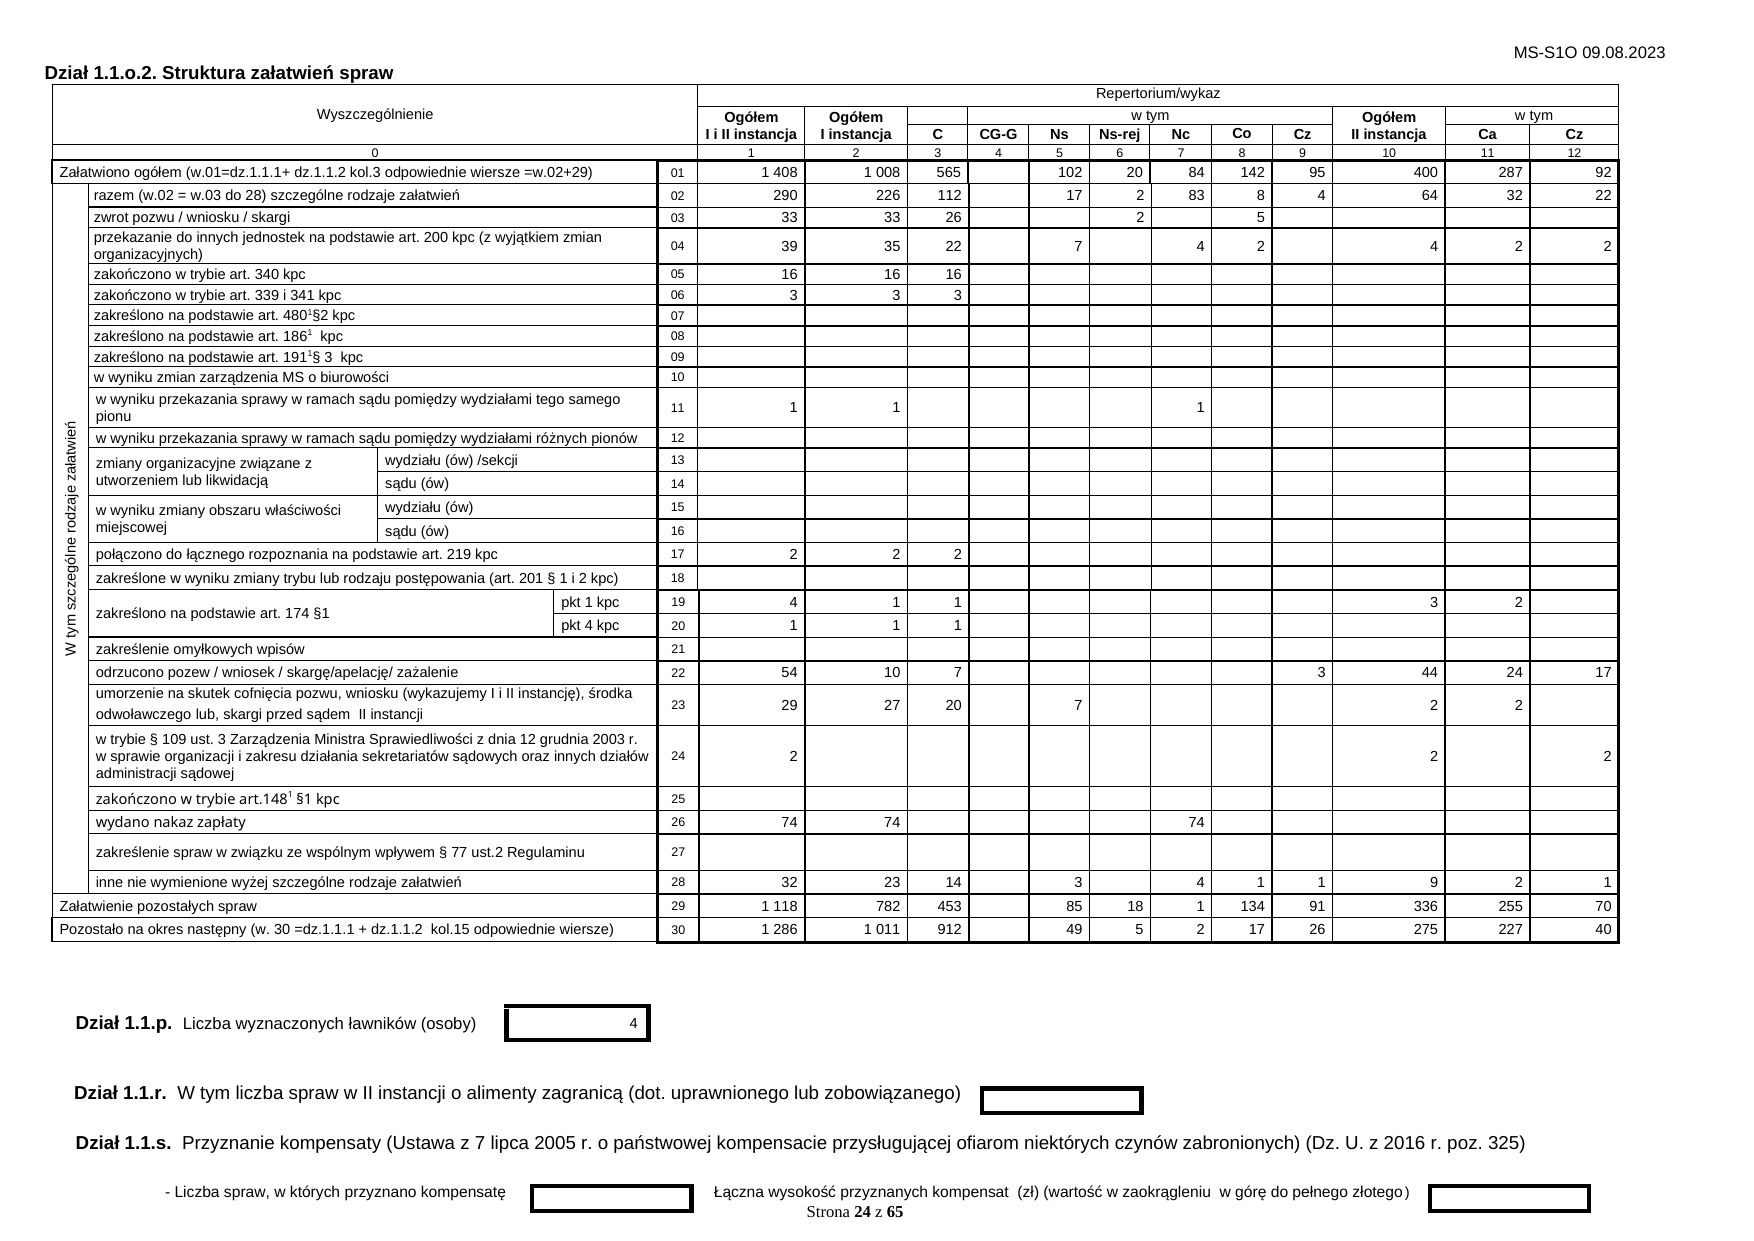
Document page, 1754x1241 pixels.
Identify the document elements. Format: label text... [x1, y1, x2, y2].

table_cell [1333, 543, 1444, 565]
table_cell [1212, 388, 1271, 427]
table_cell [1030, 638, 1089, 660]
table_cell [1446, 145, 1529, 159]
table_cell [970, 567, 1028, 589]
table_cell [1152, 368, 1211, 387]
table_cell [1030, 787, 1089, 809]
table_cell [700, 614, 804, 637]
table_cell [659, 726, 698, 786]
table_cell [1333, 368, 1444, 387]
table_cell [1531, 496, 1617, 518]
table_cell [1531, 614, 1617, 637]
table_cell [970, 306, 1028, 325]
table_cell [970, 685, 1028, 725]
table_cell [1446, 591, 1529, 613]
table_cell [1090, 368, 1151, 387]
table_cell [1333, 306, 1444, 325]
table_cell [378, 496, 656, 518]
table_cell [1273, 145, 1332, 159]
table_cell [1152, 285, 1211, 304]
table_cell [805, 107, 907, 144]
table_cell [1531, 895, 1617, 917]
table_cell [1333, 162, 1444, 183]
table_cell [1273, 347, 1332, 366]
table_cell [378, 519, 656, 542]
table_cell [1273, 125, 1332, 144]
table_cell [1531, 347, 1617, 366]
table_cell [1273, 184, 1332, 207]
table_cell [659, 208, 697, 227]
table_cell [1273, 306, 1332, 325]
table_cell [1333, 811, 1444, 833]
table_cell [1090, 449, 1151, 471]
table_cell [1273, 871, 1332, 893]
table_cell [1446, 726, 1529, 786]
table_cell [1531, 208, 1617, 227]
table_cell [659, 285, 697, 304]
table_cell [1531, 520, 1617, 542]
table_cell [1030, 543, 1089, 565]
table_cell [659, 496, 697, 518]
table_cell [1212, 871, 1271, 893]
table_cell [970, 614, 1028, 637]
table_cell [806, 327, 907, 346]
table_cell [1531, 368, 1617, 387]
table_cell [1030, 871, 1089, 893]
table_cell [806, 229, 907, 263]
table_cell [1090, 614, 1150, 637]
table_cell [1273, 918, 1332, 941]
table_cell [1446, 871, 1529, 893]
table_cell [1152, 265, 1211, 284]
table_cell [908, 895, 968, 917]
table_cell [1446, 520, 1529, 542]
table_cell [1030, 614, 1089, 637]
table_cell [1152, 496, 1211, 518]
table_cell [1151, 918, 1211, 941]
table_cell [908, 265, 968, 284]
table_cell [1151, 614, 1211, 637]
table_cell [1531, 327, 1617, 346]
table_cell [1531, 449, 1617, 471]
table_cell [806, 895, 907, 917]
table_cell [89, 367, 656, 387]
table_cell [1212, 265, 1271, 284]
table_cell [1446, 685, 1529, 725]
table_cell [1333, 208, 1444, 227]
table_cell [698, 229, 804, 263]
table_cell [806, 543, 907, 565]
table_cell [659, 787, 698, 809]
text Dział 1.1.s. Przyznanie kompensaty (Ustawa z 7 lipca 2005 r. o państwowej kompensacie przysługującej ofiarom niektórych czynów zabronionych) (Dz. U. z 2016 r. poz. 325) [44, 1132, 1665, 1154]
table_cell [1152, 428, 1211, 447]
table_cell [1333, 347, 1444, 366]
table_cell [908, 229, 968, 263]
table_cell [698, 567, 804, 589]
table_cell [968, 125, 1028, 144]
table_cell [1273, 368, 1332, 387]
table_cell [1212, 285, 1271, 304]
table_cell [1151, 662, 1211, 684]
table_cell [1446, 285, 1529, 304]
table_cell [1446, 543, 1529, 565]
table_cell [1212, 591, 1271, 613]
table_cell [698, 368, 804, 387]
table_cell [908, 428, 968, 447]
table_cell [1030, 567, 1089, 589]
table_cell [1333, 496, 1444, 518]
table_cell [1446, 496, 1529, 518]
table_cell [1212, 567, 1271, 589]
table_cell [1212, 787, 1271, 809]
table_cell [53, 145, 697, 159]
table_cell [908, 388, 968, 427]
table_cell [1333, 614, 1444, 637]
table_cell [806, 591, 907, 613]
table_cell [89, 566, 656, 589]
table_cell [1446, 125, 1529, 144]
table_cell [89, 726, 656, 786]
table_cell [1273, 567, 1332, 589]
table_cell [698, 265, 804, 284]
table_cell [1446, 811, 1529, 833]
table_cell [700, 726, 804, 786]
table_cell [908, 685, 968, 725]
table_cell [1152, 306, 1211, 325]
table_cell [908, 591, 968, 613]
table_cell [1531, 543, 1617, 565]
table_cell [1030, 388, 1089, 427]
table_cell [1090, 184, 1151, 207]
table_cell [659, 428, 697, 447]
text - Liczba spraw, w których przyznano kompensatę Łączna wysokość przyznanych kompensat (zł) (wartość w zaokrągleniu w górę do pełnego złotego) [44, 1182, 1665, 1200]
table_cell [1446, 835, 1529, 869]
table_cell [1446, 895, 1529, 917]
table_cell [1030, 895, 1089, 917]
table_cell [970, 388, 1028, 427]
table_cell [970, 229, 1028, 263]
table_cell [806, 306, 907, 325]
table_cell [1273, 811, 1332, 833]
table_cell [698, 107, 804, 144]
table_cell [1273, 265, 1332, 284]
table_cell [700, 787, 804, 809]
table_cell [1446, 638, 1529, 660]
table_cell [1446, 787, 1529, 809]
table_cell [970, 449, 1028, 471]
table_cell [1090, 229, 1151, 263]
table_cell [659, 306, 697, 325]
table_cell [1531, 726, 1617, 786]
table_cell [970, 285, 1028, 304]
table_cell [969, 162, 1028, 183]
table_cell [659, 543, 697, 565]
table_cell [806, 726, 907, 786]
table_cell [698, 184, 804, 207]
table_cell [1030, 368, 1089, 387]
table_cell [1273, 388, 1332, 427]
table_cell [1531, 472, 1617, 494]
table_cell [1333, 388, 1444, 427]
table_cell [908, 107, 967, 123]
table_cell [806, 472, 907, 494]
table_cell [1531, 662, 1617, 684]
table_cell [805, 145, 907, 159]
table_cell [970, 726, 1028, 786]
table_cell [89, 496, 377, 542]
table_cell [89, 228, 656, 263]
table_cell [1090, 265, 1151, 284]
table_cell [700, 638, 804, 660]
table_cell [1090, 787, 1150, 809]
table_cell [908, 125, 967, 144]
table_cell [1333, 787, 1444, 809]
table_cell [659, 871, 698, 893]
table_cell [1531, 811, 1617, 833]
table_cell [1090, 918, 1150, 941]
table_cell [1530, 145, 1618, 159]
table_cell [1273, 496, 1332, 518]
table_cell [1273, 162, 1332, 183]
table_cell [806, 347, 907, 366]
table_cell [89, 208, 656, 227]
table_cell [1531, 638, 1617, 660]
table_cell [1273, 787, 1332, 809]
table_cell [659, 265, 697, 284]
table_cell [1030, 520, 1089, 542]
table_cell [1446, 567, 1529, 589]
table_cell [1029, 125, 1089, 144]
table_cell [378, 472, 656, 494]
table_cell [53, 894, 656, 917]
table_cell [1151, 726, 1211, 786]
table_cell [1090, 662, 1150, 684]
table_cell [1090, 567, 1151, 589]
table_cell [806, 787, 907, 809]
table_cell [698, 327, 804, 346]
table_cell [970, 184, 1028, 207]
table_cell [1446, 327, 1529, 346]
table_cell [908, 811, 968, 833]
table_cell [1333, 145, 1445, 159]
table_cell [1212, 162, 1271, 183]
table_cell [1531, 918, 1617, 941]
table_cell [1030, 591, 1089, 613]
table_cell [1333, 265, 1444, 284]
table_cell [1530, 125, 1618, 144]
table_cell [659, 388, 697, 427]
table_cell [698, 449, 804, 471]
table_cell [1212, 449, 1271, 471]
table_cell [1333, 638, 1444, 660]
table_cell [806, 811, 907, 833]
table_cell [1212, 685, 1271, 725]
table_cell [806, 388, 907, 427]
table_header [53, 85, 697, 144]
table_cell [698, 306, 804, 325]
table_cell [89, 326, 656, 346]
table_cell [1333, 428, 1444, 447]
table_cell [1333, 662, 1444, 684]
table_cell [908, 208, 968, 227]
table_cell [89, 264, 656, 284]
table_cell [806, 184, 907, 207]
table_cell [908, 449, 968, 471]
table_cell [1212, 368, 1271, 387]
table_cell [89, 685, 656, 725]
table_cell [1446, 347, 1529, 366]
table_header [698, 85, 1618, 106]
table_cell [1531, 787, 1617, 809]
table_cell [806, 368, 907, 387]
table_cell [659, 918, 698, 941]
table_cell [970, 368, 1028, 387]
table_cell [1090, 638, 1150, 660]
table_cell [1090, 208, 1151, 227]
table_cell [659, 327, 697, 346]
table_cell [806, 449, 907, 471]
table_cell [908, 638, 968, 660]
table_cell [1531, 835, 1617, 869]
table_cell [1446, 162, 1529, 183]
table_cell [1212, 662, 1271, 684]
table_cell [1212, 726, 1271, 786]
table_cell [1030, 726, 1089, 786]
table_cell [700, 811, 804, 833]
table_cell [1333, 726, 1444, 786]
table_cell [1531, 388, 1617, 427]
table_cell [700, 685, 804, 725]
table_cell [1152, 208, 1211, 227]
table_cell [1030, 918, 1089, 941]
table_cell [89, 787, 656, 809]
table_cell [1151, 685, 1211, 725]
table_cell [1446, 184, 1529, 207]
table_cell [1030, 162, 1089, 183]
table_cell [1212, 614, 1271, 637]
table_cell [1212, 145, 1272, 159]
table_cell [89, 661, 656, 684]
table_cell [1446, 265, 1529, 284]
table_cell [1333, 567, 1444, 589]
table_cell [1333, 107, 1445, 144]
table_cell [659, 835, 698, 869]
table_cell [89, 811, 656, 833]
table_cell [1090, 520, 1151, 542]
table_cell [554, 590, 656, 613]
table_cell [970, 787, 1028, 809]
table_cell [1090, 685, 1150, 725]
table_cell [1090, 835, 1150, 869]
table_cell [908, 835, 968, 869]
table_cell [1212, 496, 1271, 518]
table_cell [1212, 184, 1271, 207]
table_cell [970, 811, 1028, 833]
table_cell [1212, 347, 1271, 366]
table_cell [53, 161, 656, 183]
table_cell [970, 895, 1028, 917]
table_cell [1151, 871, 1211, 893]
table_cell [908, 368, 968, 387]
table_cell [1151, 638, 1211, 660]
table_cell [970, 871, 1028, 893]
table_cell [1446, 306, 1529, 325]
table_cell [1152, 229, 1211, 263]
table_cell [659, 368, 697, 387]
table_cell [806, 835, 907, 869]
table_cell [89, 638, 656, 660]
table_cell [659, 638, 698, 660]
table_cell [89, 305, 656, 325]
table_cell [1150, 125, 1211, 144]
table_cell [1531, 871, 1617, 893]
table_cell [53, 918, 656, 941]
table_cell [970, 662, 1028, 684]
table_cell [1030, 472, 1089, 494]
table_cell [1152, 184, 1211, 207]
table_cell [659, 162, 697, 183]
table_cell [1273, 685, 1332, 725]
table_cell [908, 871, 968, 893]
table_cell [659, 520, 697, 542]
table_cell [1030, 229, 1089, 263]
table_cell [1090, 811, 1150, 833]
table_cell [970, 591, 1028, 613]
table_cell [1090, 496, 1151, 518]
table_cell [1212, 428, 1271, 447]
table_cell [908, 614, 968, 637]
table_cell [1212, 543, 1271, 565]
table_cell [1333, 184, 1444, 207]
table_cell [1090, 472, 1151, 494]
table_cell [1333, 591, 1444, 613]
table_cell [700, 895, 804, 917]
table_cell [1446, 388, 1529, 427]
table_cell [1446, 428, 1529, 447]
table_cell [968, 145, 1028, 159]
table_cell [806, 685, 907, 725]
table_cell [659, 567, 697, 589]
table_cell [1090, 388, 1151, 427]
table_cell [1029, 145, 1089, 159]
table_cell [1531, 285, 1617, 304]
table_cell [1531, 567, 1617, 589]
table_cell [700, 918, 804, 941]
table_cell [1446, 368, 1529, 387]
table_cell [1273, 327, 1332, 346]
text Dział 1.1.o.2. Struktura załatwień spraw [44, 62, 1665, 83]
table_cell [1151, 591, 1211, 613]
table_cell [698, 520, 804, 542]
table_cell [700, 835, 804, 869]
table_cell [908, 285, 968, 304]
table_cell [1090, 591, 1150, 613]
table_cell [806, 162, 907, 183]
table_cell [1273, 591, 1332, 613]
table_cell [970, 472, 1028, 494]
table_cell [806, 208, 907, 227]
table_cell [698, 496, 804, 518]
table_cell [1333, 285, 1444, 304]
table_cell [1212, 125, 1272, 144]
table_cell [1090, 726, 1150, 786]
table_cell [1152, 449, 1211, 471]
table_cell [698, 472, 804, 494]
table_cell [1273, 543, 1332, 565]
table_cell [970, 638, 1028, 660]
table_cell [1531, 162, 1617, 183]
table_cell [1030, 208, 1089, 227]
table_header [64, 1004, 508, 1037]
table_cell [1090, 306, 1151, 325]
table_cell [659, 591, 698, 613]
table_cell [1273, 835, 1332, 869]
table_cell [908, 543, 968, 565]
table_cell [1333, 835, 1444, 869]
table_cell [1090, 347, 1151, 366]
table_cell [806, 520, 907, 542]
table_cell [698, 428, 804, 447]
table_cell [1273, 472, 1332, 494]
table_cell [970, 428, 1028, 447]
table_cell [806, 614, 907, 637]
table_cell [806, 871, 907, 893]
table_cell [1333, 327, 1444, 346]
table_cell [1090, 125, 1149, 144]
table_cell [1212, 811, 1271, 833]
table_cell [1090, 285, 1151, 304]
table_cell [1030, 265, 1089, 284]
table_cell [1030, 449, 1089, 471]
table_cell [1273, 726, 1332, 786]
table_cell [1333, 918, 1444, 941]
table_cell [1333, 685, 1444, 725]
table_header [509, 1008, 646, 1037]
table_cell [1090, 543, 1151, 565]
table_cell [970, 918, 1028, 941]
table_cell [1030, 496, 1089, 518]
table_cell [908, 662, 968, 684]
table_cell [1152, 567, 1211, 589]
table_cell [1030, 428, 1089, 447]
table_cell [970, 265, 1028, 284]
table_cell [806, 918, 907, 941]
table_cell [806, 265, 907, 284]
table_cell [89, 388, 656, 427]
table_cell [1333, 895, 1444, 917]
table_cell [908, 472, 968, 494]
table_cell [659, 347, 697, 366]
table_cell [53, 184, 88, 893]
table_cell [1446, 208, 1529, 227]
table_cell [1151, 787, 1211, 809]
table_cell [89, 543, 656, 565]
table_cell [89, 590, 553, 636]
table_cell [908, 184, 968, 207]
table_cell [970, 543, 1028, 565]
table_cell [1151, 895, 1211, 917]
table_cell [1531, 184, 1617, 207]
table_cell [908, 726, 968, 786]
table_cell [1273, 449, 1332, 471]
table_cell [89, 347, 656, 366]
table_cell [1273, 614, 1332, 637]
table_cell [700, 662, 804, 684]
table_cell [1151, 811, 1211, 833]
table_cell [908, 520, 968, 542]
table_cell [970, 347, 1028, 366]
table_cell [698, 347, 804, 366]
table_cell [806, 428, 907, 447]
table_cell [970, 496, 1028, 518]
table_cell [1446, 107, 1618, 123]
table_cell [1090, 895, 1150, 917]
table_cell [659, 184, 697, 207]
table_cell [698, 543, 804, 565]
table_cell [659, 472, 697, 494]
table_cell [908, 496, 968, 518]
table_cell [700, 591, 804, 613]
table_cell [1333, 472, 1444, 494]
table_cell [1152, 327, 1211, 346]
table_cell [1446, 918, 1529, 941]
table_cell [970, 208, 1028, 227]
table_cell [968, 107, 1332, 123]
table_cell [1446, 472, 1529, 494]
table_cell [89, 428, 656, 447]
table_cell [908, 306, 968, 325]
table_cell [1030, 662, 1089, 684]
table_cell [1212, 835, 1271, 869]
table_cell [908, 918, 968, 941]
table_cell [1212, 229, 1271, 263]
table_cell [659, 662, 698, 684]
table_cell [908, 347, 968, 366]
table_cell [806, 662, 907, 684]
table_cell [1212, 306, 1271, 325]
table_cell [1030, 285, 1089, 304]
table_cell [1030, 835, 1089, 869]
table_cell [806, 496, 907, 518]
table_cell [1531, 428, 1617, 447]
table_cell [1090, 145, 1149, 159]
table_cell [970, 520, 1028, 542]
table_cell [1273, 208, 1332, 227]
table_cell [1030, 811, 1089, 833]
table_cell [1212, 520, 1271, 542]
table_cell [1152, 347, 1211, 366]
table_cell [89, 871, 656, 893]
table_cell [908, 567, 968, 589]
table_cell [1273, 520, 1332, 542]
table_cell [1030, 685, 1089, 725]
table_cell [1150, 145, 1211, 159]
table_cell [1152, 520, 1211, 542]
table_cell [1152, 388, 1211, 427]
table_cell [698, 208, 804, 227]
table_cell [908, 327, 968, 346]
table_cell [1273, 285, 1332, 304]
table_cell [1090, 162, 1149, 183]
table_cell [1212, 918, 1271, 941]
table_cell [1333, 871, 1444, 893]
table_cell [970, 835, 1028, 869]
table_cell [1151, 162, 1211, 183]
text Dział 1.1.r. W tym liczba spraw w II instancji o alimenty zagranicą (dot. uprawnionego lub zobowiązanego) [44, 1082, 1665, 1103]
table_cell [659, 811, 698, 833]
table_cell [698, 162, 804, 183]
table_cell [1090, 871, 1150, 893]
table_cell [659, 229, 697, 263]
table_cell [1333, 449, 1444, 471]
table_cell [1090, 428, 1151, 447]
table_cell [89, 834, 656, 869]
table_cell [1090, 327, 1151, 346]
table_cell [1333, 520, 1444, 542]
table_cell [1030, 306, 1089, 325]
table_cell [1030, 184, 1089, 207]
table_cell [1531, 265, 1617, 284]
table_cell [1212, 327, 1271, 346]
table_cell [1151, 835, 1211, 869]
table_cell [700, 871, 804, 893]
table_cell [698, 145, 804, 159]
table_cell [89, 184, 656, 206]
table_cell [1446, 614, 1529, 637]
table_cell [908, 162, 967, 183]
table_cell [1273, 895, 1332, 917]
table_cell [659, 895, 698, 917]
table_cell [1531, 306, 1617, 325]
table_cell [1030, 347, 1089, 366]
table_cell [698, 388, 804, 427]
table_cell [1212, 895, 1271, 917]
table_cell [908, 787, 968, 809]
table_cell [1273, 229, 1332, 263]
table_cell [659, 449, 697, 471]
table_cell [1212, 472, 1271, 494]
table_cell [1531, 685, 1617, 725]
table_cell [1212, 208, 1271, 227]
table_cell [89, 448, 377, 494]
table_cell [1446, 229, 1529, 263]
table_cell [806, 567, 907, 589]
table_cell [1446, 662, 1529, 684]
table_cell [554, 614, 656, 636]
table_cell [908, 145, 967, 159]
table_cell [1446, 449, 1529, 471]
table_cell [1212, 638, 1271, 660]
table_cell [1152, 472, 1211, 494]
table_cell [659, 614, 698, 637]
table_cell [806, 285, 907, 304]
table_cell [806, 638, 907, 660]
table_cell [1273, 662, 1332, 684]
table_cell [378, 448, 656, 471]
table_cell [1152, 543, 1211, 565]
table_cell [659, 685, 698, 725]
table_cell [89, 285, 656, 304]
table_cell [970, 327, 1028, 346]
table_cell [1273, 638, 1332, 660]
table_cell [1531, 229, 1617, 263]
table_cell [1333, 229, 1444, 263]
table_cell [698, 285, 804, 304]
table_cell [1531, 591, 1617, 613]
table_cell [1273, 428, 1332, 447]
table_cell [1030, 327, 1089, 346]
